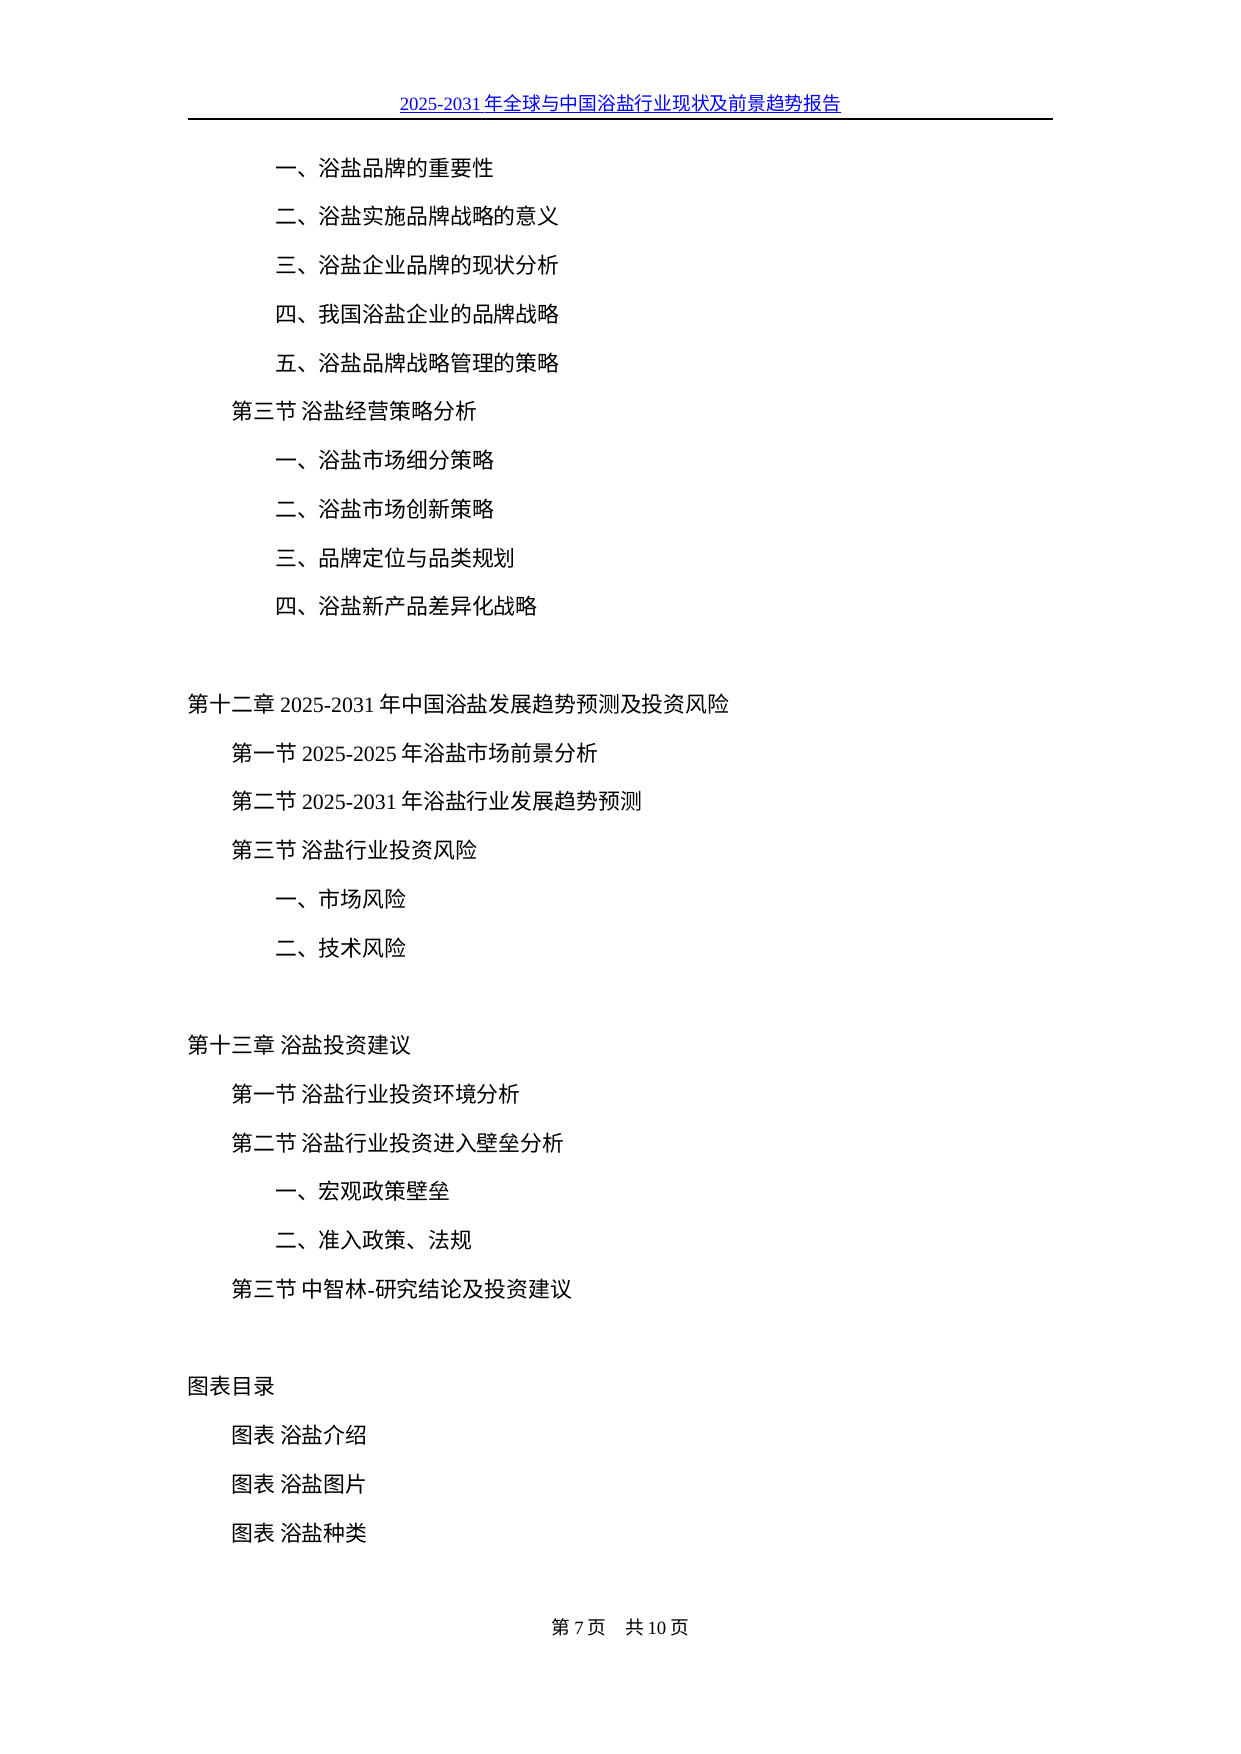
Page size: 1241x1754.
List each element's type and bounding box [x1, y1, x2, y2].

text [187, 150, 1053, 1548]
